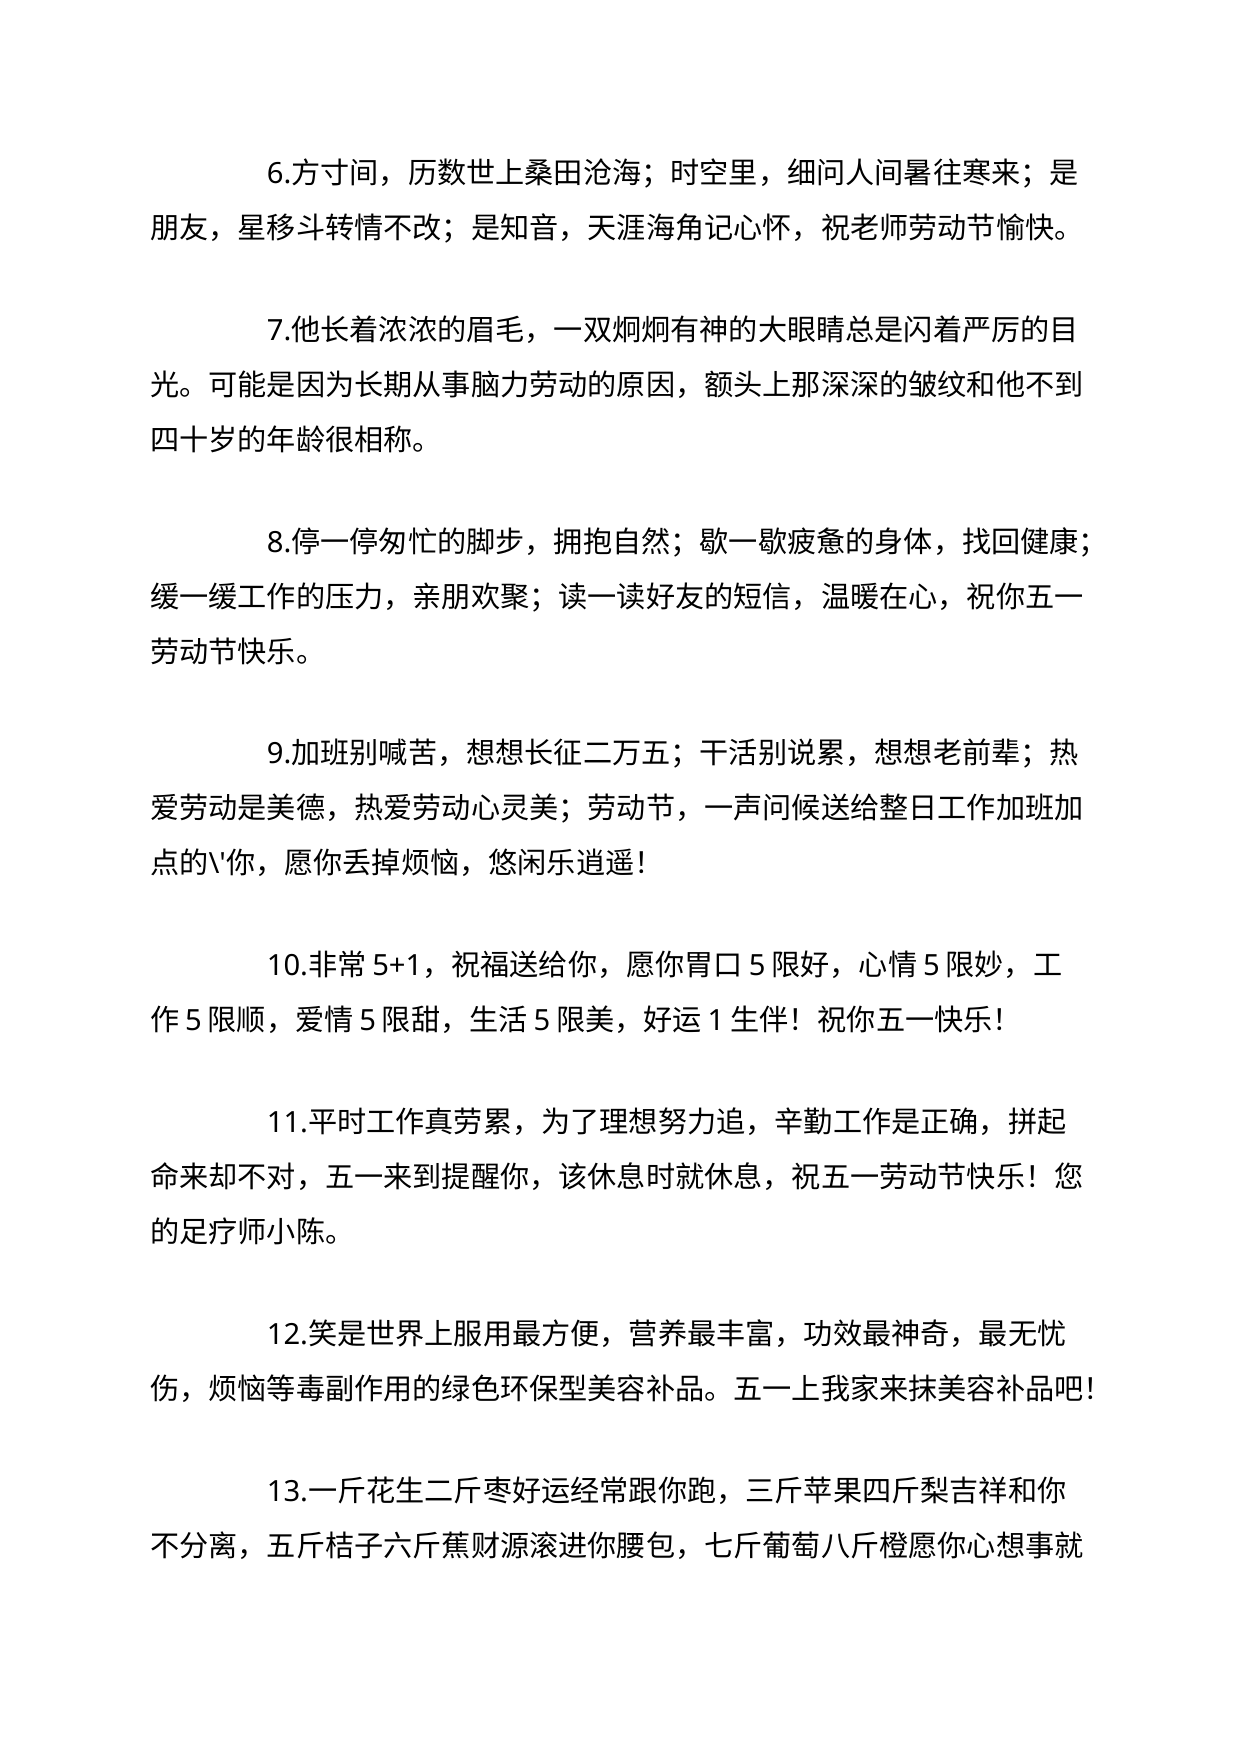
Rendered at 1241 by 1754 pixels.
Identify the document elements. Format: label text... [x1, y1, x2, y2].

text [150, 1467, 1090, 1565]
text 9.加班别喊苦，想想长征二万五；干活别说累，想想老前辈；热爱劳动是美德，热爱劳动心灵美；劳动节，一声问候送给整日工作加班加点的\'你，愿你丢掉烦恼，悠闲乐逍遥！ [150, 730, 1090, 882]
text 7.他长着浓浓的眉毛，一双炯炯有神的大眼睛总是闪着严厉的目光。可能是因为长期从事脑力劳动的原因，额头上那深深的皱纹和他不到四十岁的年龄很相称。 [150, 307, 1090, 459]
text 6.方寸间，历数世上桑田沧海；时空里，细问人间暑往寒来；是朋友，星移斗转情不改；是知音，天涯海角记心怀，祝老师劳动节愉快。 [150, 150, 1090, 247]
text 10.非常5+1，祝福送给你，愿你胃口5限好，心情5限妙，工作5限顺，爱情5限甜，生活5限美，好运1生伴！祝你五一快乐！ [150, 942, 1090, 1039]
text 8.停一停匆忙的脚步，拥抱自然；歇一歇疲惫的身体，找回健康；缓一缓工作的压力，亲朋欢聚；读一读好友的短信，温暖在心，祝你五一劳动节快乐。 [150, 518, 1090, 671]
text 11.平时工作真劳累，为了理想努力追，辛勤工作是正确，拼起命来却不对，五一来到提醒你，该休息时就休息，祝五一劳动节快乐！您的足疗师小陈。 [150, 1099, 1090, 1251]
text 12.笑是世界上服用最方便，营养最丰富，功效最神奇，最无忧伤，烦恼等毒副作用的绿色环保型美容补品。五一上我家来抹美容补品吧！ [150, 1311, 1090, 1408]
